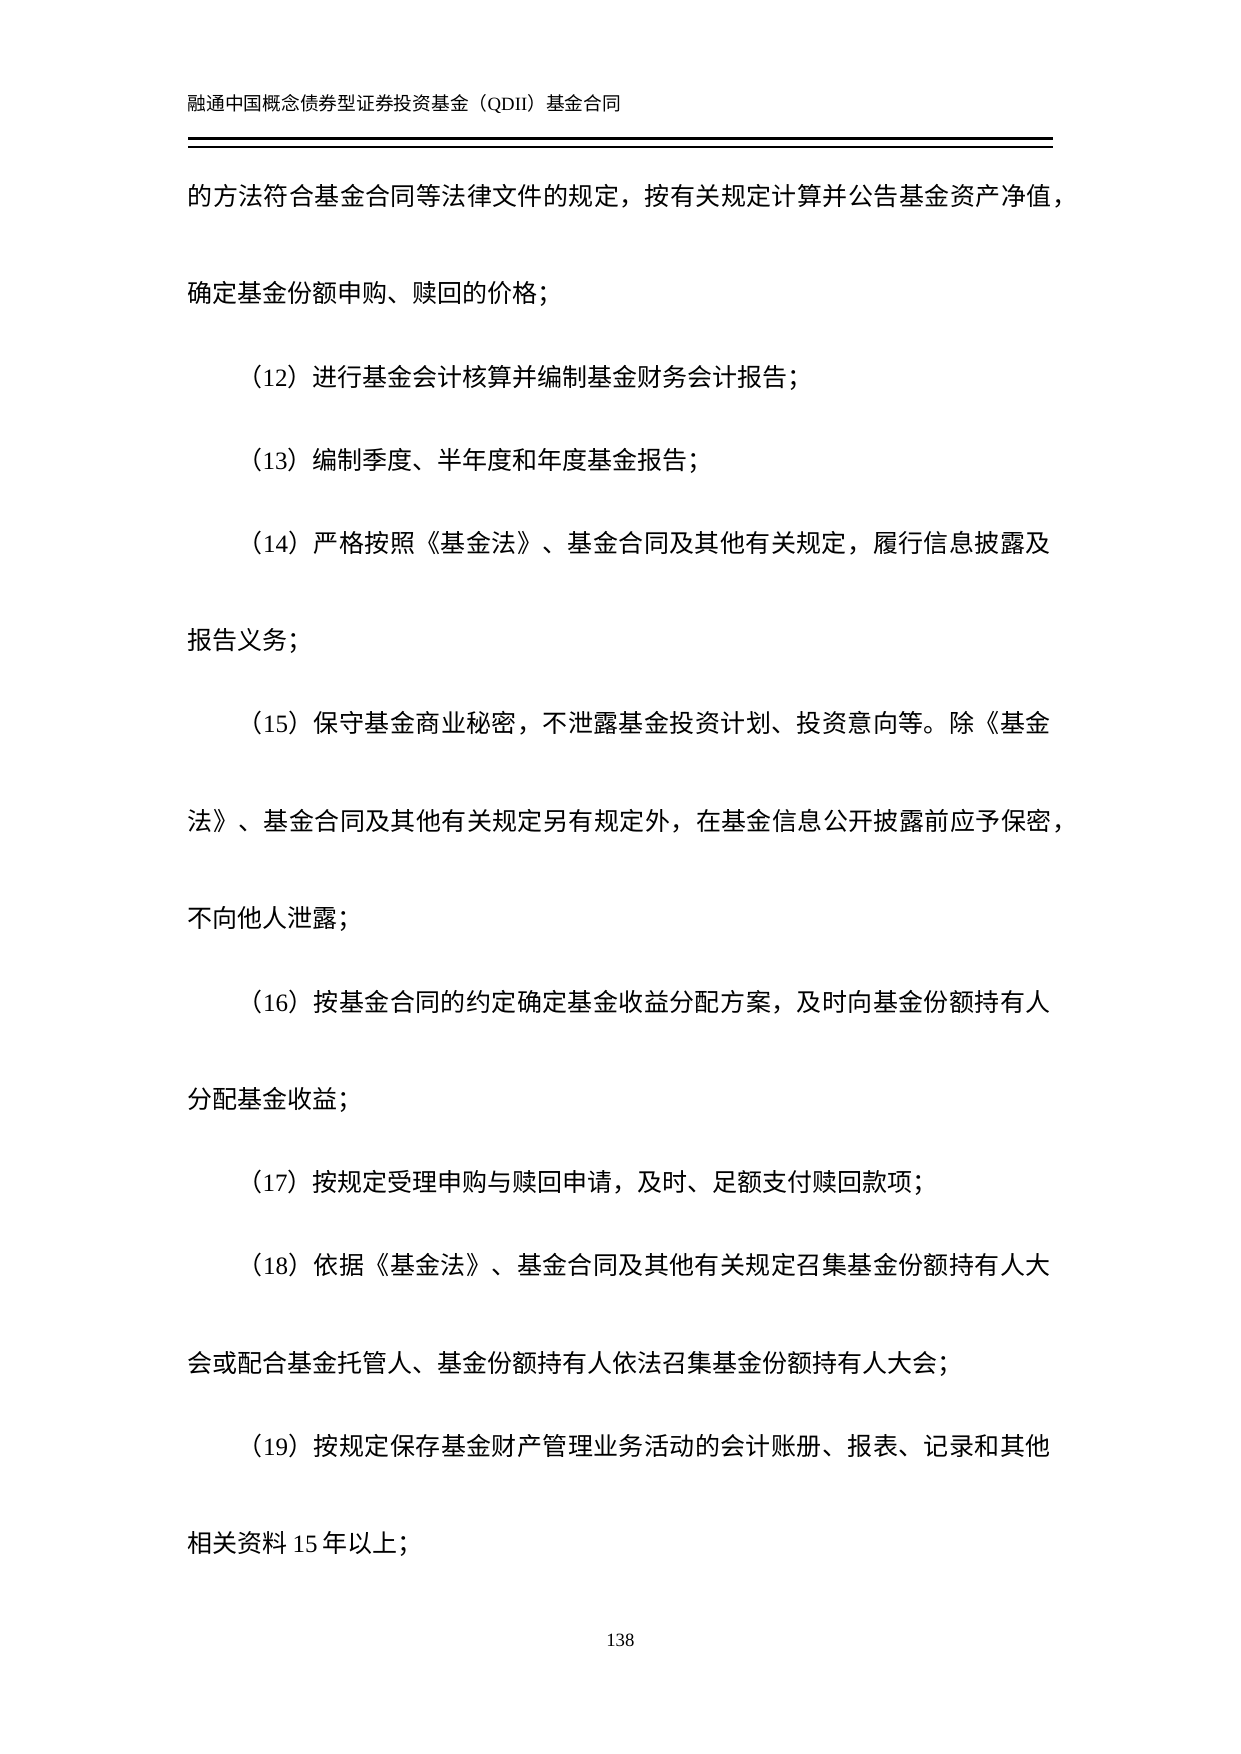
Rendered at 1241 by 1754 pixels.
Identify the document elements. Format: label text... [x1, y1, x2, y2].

text （19）按规定保存基金财产管理业务活动的会计账册、报表、记录和其他相关资料15年以上； [187, 1412, 1053, 1574]
text （13）编制季度、半年度和年度基金报告； [187, 426, 1053, 491]
text （15）保守基金商业秘密，不泄露基金投资计划、投资意向等。除《基金法》、基金合同及其他有关规定另有规定外，在基金信息公开披露前应予保密，不向他人泄露； [187, 689, 1053, 949]
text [187, 162, 1053, 324]
text （14）严格按照《基金法》、基金合同及其他有关规定，履行信息披露及报告义务； [187, 509, 1053, 671]
text （16）按基金合同的约定确定基金收益分配方案，及时向基金份额持有人分配基金收益； [187, 968, 1053, 1130]
text （17）按规定受理申购与赎回申请，及时、足额支付赎回款项； [187, 1148, 1053, 1213]
text （12）进行基金会计核算并编制基金财务会计报告； [187, 343, 1053, 408]
text （18）依据《基金法》、基金合同及其他有关规定召集基金份额持有人大会或配合基金托管人、基金份额持有人依法召集基金份额持有人大会； [187, 1231, 1053, 1394]
